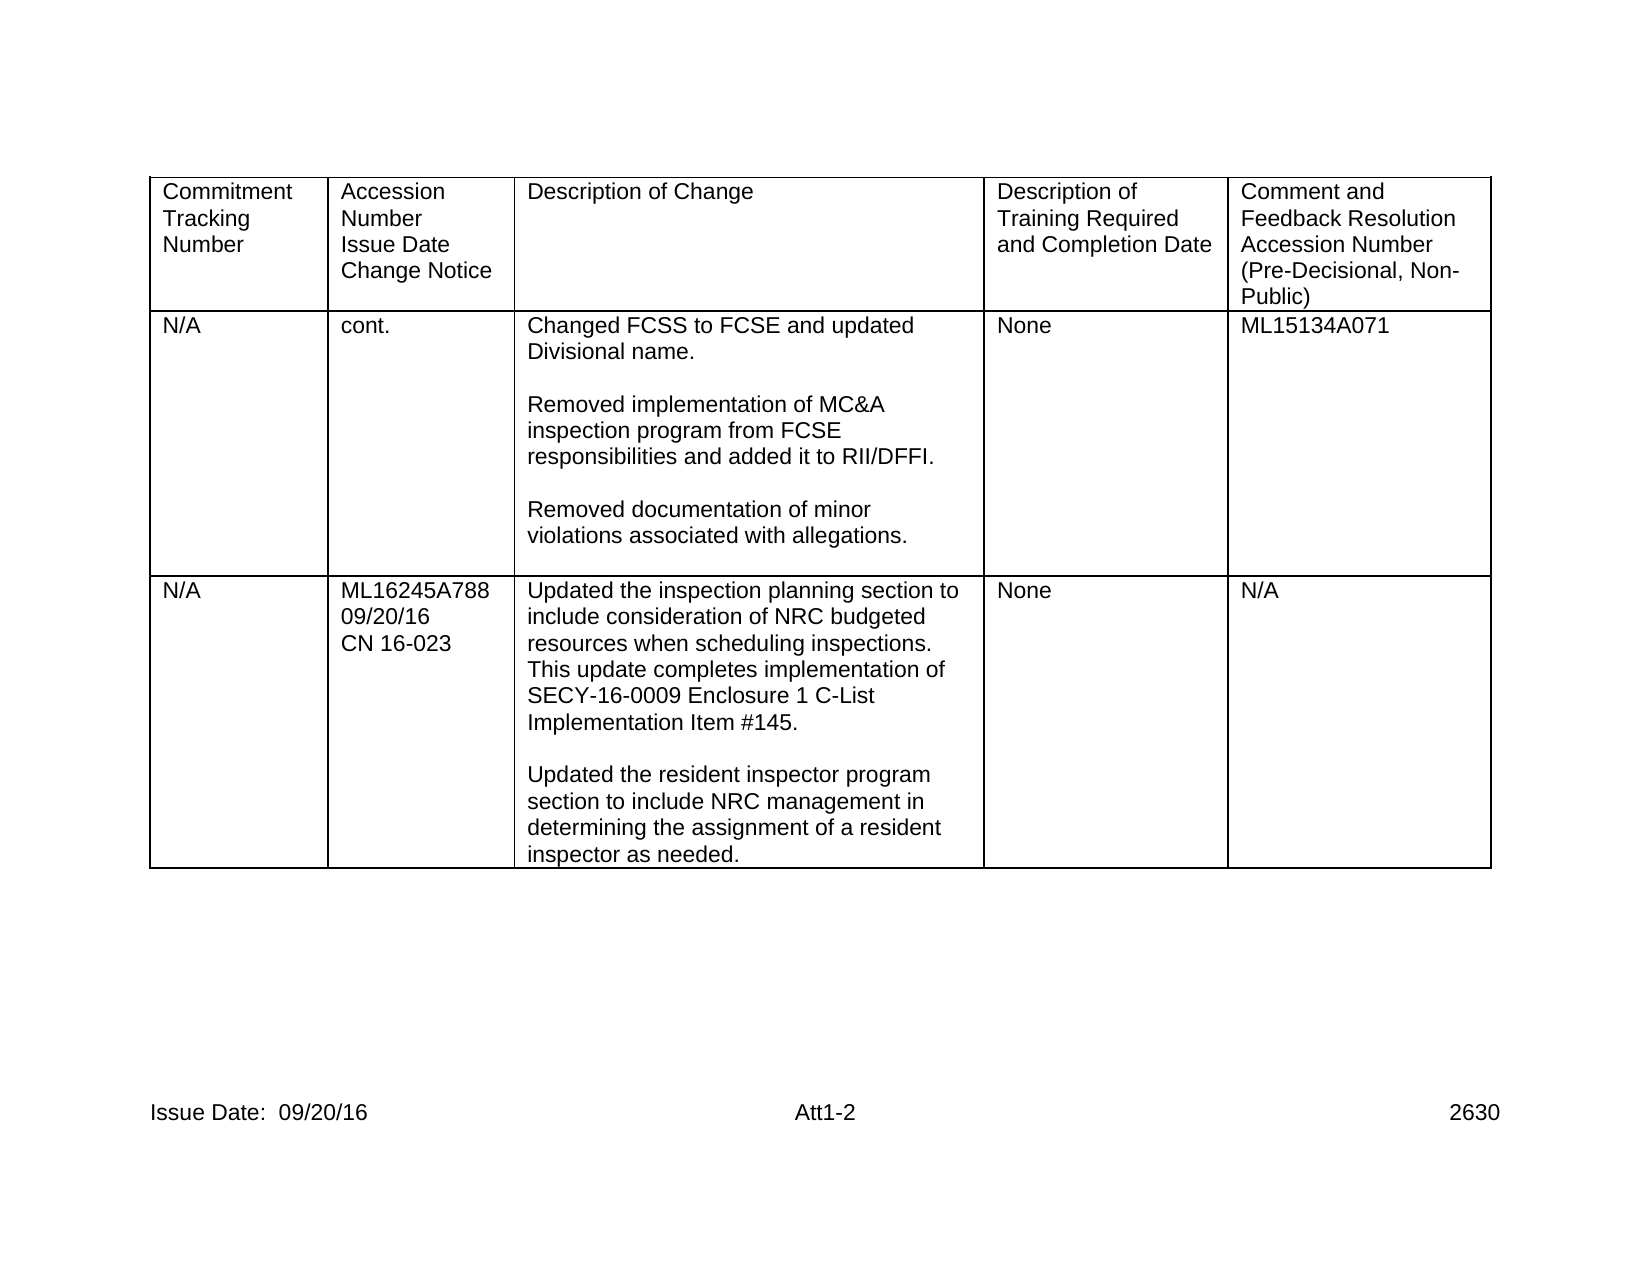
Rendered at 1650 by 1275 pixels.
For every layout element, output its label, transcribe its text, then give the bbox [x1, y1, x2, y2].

table_header Description of Training Required and Completion Date [985, 178, 1227, 310]
table_cell None [985, 577, 1227, 867]
table_header Accession Number Issue Date Change Notice [329, 178, 514, 310]
table_header Comment and Feedback Resolution Accession Number (Pre-Decisional, Non-Public) [1229, 178, 1490, 310]
table_cell Updated the inspection planning section to include consideration of NRC budgeted resources when scheduling inspections. This update completes implementation of SECY-16-0009 Enclosure 1 C-List Implementation Item #145. Updated the resident inspector program section to include NRC management in determining the assignment of a resident inspector as needed. [515, 577, 983, 867]
table_cell N/A [151, 312, 327, 575]
table_cell N/A [1229, 577, 1490, 867]
table_header Commitment Tracking Number [151, 178, 327, 310]
table_cell ML16245A788 09/20/16 CN 16-023 [329, 577, 514, 867]
table_cell ML15134A071 [1229, 312, 1490, 575]
table_cell N/A [151, 577, 327, 867]
table_header Description of Change [515, 178, 983, 310]
table_cell Changed FCSS to FCSE and updated Divisional name. Removed implementation of MC&A inspection program from FCSE responsibilities and added it to RII/DFFI. Removed documentation of minor violations associated with allegations. [515, 312, 983, 575]
table_cell cont. [329, 312, 514, 575]
table_cell None [985, 312, 1227, 575]
